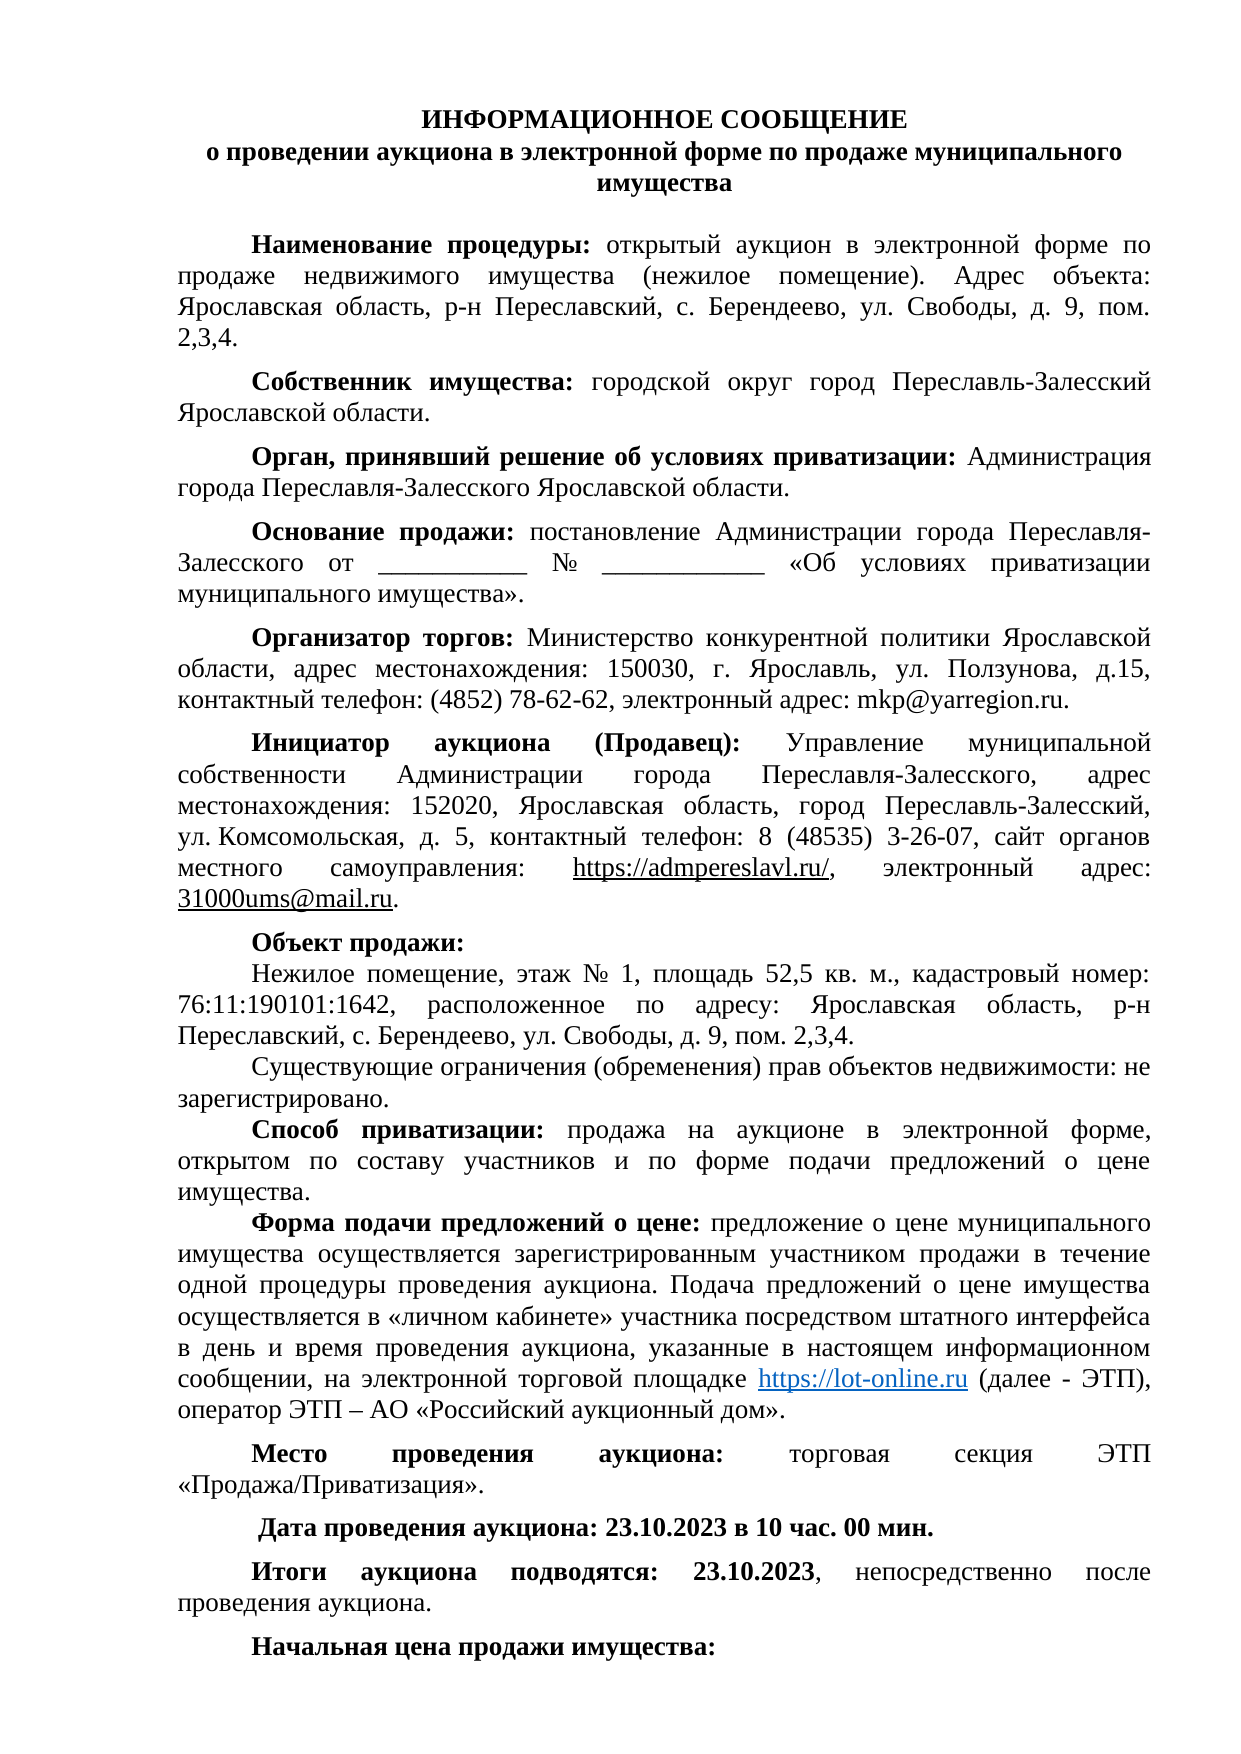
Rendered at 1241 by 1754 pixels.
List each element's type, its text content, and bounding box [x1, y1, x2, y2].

text Орган, принявший решение об условиях приватизации: Администрация города Переславля-Залесского Ярославской области. [177, 440, 1152, 502]
text Форма подачи предложений о цене: предложение о цене муниципального имущества осуществляется зарегистрированным участником продажи в течение одной процедуры проведения аукциона. Подача предложений о цене имущества осуществляется в «личном кабинете» участника посредством штатного интерфейса в день и время проведения аукциона, указанные в настоящем информационном сообщении, на электронной торговой площадке https://lot-online.ru (далее - ЭТП), оператор ЭТП – АО «Российский аукционный дом». [177, 1206, 1152, 1424]
text Существующие ограничения (обременения) прав объектов недвижимости: не зарегистрировано. [177, 1051, 1152, 1113]
text о проведении аукциона в электронной форме по продаже муниципального имущества [177, 134, 1152, 197]
text Способ приватизации: продажа на аукционе в электронной форме, открытом по составу участников и по форме подачи предложений о цене имущества. [177, 1113, 1152, 1206]
text ИНФОРМАЦИОННОЕ СООБЩЕНИЕ [177, 103, 1152, 134]
text Итоги аукциона подводятся: 23.10.2023, непосредственно после проведения аукциона. [177, 1555, 1152, 1617]
text Нежилое помещение, этаж № 1, площадь 52,5 кв. м., кадастровый номер: 76:11:190101:1642, расположенное по адресу: Ярославская область, р-н Переславский, с. Берендеево, ул. Свободы, д. 9, пом. 2,3,4. [177, 957, 1152, 1051]
text Начальная цена продажи имущества: [177, 1630, 1152, 1661]
text Наименование процедуры: открытый аукцион в электронной форме по продаже недвижимого имущества (нежилое помещение). Адрес объекта: Ярославская область, р-н Переславский, с. Берендеево, ул. Свободы, д. 9, пом. 2,3,4. [177, 228, 1152, 353]
text Инициатор аукциона (Продавец): Управление муниципальной собственности Администрации города Переславля-Залесского, адрес местонахождения: 152020, Ярославская область, город Переславль-Залесский, ул. Комсомольская, д. 5, контактный телефон: 8 (48535) 3-26-07, сайт органов местного самоуправления: https://admpereslavl.ru/, электронный адрес: 31000ums@mail.ru. [177, 727, 1152, 913]
text Собственник имущества: городской округ город Переславль-Залесский Ярославской области. [177, 365, 1152, 427]
text Основание продажи: постановление Администрации города Переславля-Залесского от ___________ № ____________ «Об условиях приватизации муниципального имущества». [177, 515, 1152, 608]
text Организатор торгов: Министерство конкурентной политики Ярославской области, адрес местонахождения: 150030, г. Ярославль, ул. Ползунова, д.15, контактный телефон: (4852) 78-62-62, электронный адрес: mkp@yarregion.ru. [177, 621, 1152, 714]
text Место проведения аукциона: торговая секция ЭТП «Продажа/Приватизация». [177, 1437, 1152, 1499]
text Объект продажи: [177, 926, 1152, 957]
text Дата проведения аукциона: 23.10.2023 в 10 час. 00 мин. [177, 1512, 1152, 1543]
